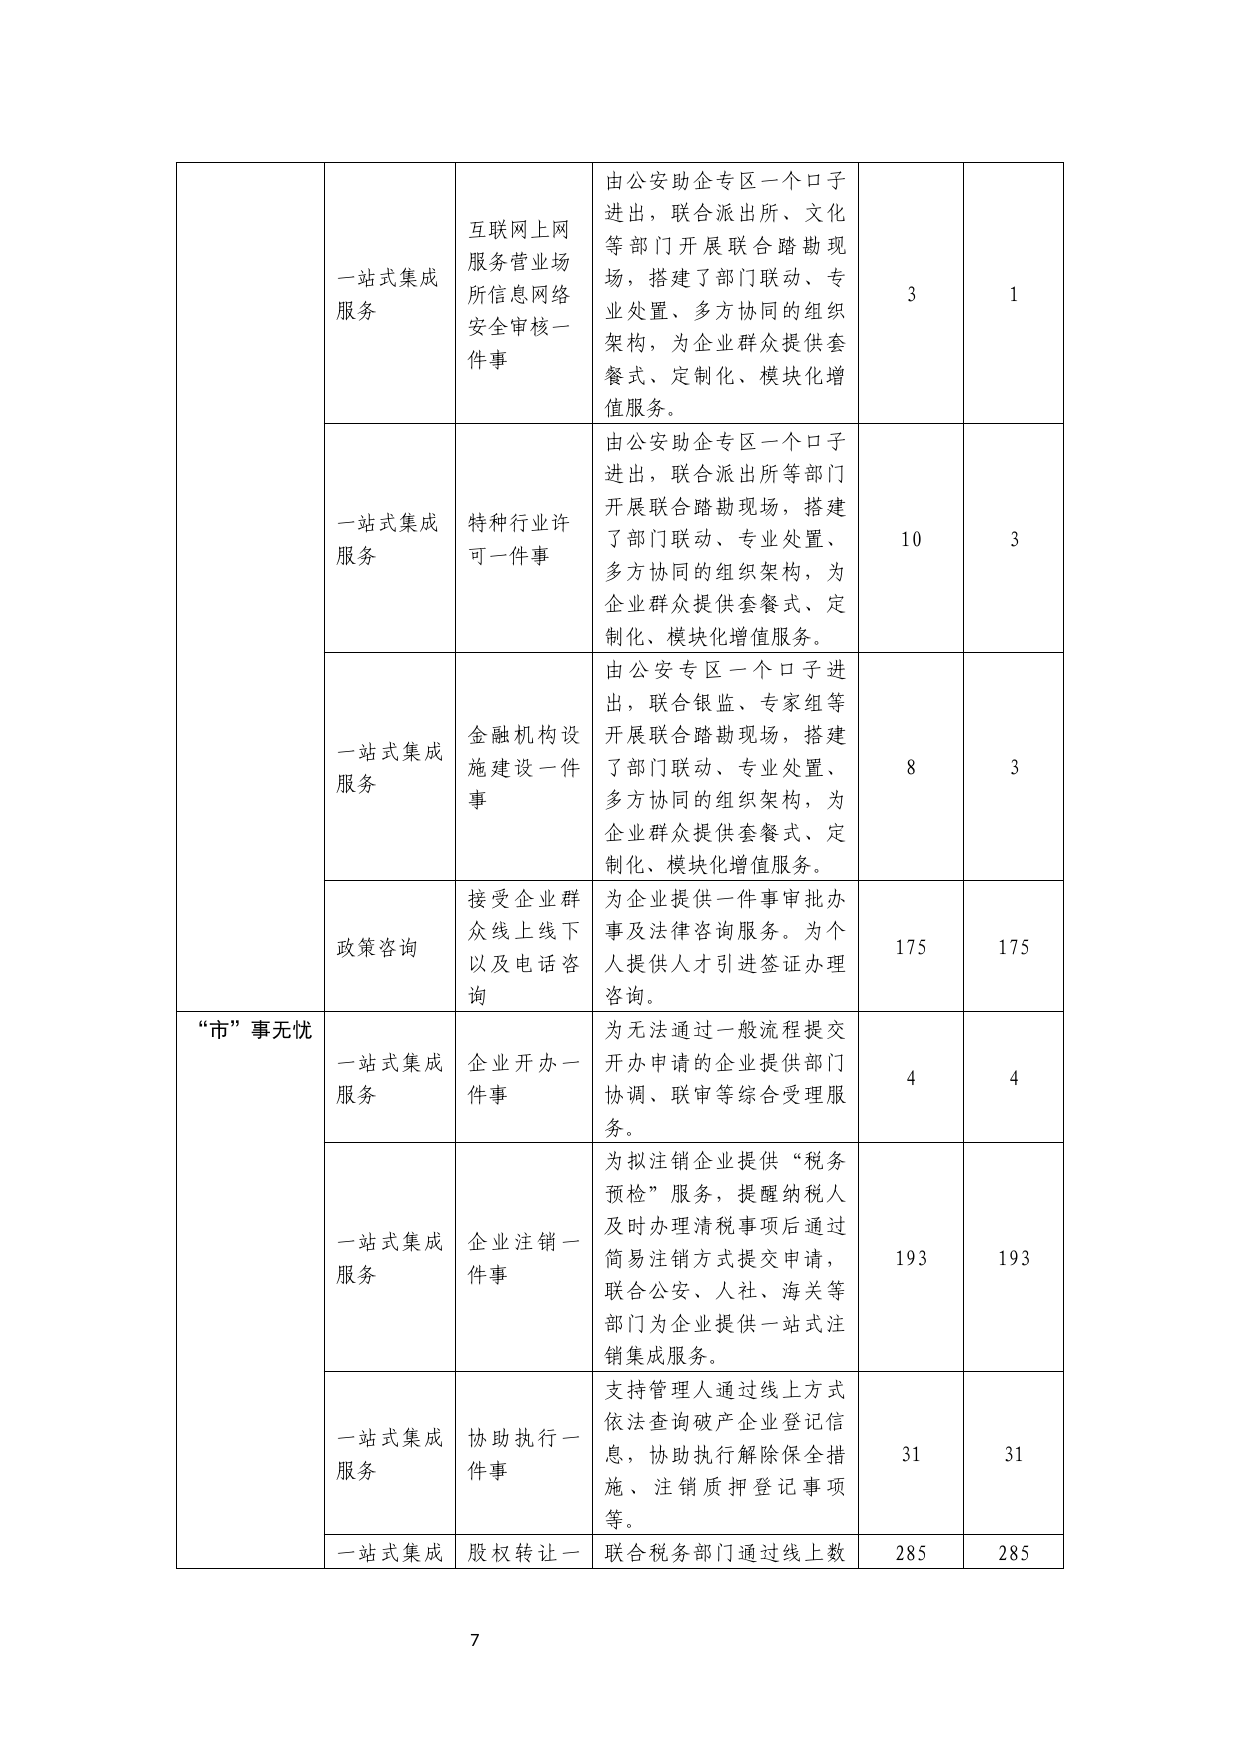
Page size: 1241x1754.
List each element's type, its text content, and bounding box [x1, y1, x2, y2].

table_cell “市”事无忧 [177, 1012, 324, 1568]
table_cell 193 [964, 1143, 1063, 1371]
table_cell 企业注销一件事 [456, 1143, 592, 1371]
table_cell 一站式集成服务 [325, 1012, 455, 1142]
table_cell 协助执行一件事 [456, 1372, 592, 1534]
table_cell 10 [859, 424, 963, 652]
table_cell 为拟注销企业提供“税务预检”服务，提醒纳税人及时办理清税事项后通过简易注销方式提交申请，联合公安、人社、海关等部门为企业提供一站式注销集成服务。 [593, 1143, 858, 1371]
table_cell 一站式集成服务 [325, 653, 455, 880]
table_cell 4 [964, 1012, 1063, 1142]
table_cell 一站式集成服务 [325, 1143, 455, 1371]
table_cell 为无法通过一般流程提交开办申请的企业提供部门协调、联审等综合受理服务。 [593, 1012, 858, 1142]
table_cell 互联网上网服务营业场所信息网络安全审核一件事 [456, 163, 592, 423]
table_cell 政策咨询 [325, 881, 455, 1011]
table_cell 由公安助企专区一个口子进出，联合派出所、文化等部门开展联合踏勘现场，搭建了部门联动、专业处置、多方协同的组织架构，为企业群众提供套餐式、定制化、模块化增值服务。 [593, 163, 858, 423]
table_cell 193 [859, 1143, 963, 1371]
table_cell 3 [964, 653, 1063, 880]
table_cell 特种行业许可一件事 [456, 424, 592, 652]
table_cell 由公安专区一个口子进出，联合银监、专家组等开展联合踏勘现场，搭建了部门联动、专业处置、多方协同的组织架构，为企业群众提供套餐式、定制化、模块化增值服务。 [593, 653, 858, 880]
table_cell 接受企业群众线上线下以及电话咨询 [456, 881, 592, 1011]
table_cell 8 [859, 653, 963, 880]
table_cell 由公安助企专区一个口子进出，联合派出所等部门开展联合踏勘现场，搭建了部门联动、专业处置、多方协同的组织架构，为企业群众提供套餐式、定制化、模块化增值服务。 [593, 424, 858, 652]
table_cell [593, 1535, 858, 1568]
table_cell 31 [964, 1372, 1063, 1534]
table_cell 175 [964, 881, 1063, 1011]
table_cell 一站式集成服务 [325, 163, 455, 423]
table_cell 支持管理人通过线上方式依法查询破产企业登记信息，协助执行解除保全措施、注销质押登记事项等。 [593, 1372, 858, 1534]
table_cell 一站式集成服务 [325, 424, 455, 652]
table_cell 一站式集成服务 [325, 1535, 455, 1568]
table_cell 285 [964, 1535, 1063, 1568]
table_cell 1 [964, 163, 1063, 423]
table_cell 金融机构设施建设一件事 [456, 653, 592, 880]
table_cell 股权转让一件事 [456, 1535, 592, 1568]
table_cell 31 [859, 1372, 963, 1534]
table_cell 285 [859, 1535, 963, 1568]
table_cell 175 [859, 881, 963, 1011]
table_cell 为企业提供一件事审批办事及法律咨询服务。为个人提供人才引进签证办理咨询。 [593, 881, 858, 1011]
table_cell 3 [964, 424, 1063, 652]
table_cell 4 [859, 1012, 963, 1142]
table_cell 3 [859, 163, 963, 423]
table_cell 企业开办一件事 [456, 1012, 592, 1142]
table_cell 一站式集成服务 [325, 1372, 455, 1534]
